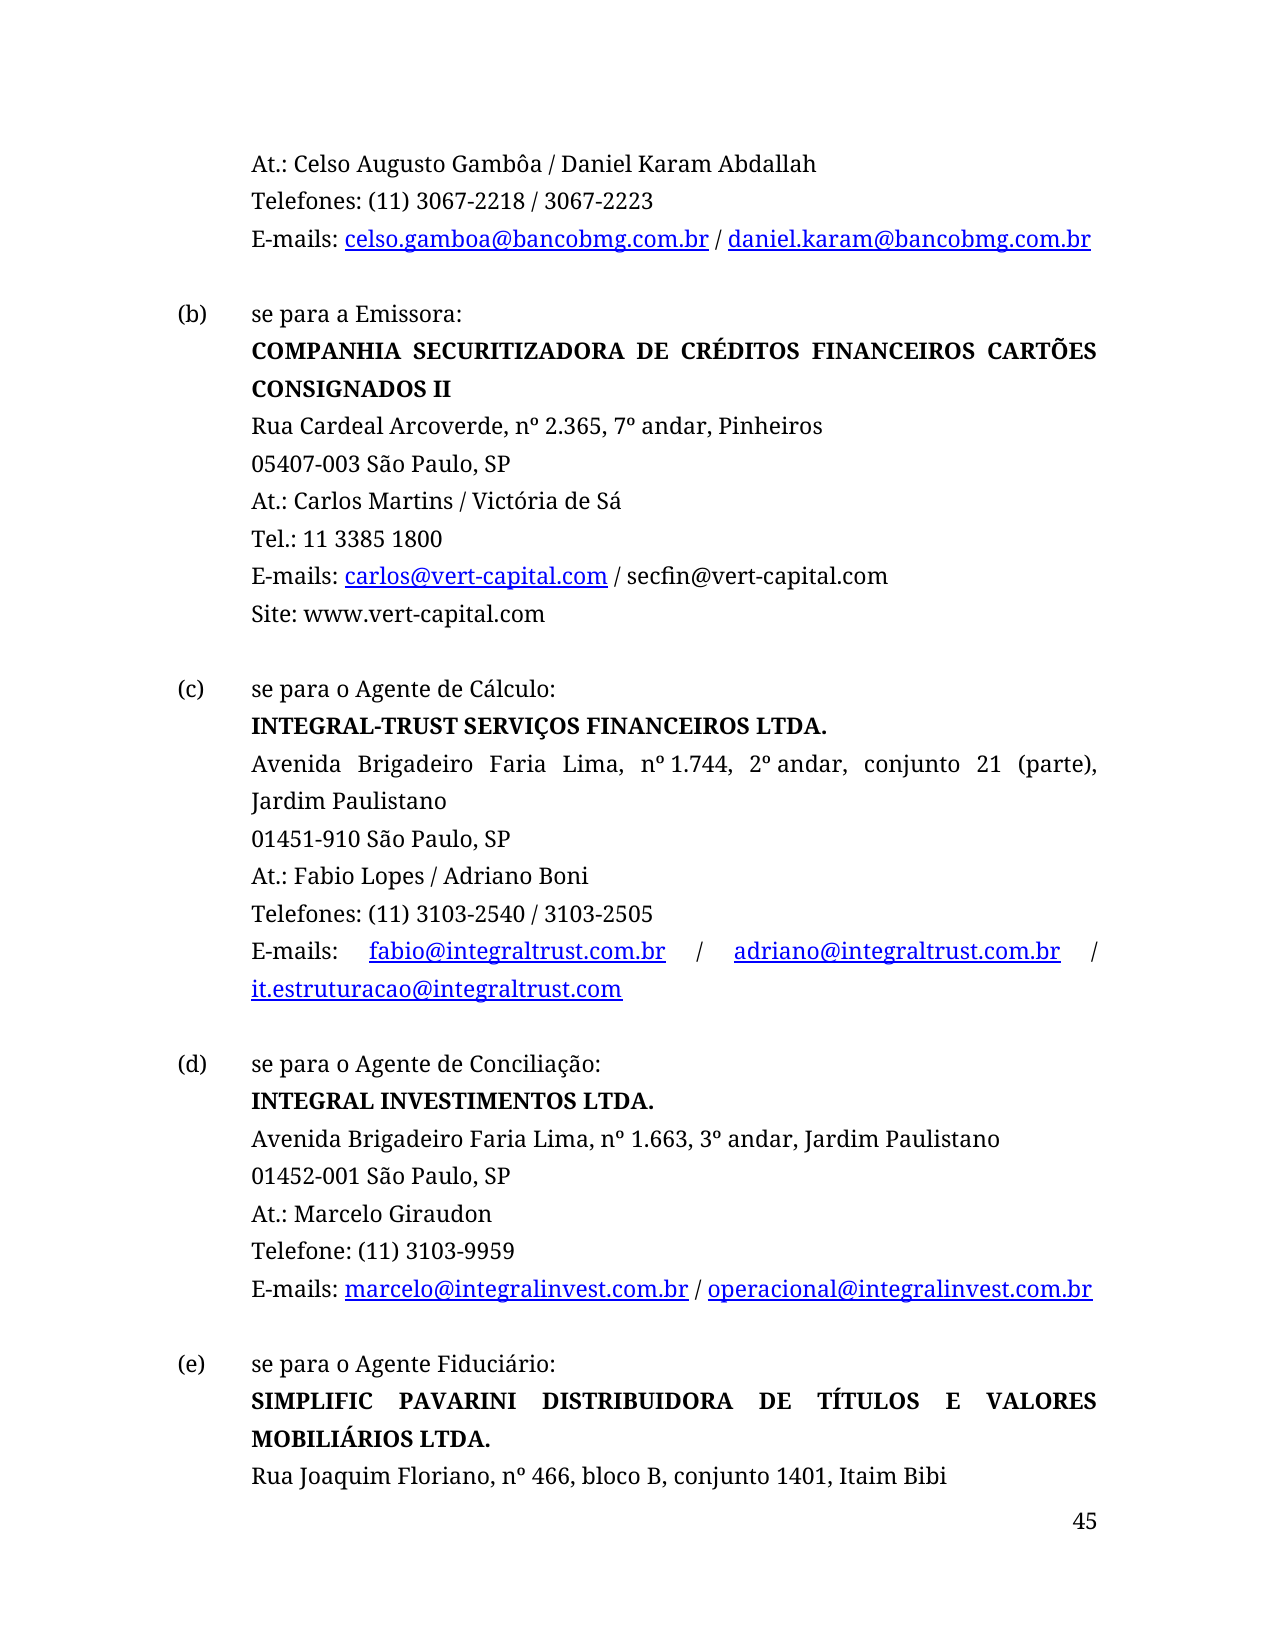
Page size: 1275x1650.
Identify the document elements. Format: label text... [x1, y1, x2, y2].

list Rua Cardeal Arcoverde, nº 2.365, 7º andar, Pinheiros [251, 410, 1098, 441]
list se para a Emissora: [177, 298, 1098, 329]
list 05407-003 São Paulo, SP [251, 448, 1098, 479]
list SIMPLIFIC PAVARINI DISTRIBUIDORA DE TÍTULOS E VALORES MOBILIÁRIOS LTDA. [251, 1385, 1098, 1454]
text Telefones: (11) 3067-2218 / 3067-2223 [251, 185, 1098, 216]
list se para o Agente de Cálculo: [177, 673, 1098, 704]
list Telefones: (11) 3103-2540 / 3103-2505 [251, 898, 1098, 929]
list COMPANHIA SECURITIZADORA DE CRÉDITOS FINANCEIROS CARTÕES CONSIGNADOS II [251, 335, 1098, 404]
text E-mails: fabio@integraltrust.com.br / adriano@integraltrust.com.br / it.estruturacao@integraltrust.com [251, 935, 1098, 1004]
list Avenida Brigadeiro Faria Lima, nº 1.744, 2º andar, conjunto 21 (parte), Jardim Paulistano [251, 748, 1098, 816]
list Avenida Brigadeiro Faria Lima, nº 1.663, 3º andar, Jardim Paulistano [251, 1123, 1098, 1154]
list At.: Marcelo Giraudon [251, 1198, 1098, 1229]
list Rua Joaquim Floriano, nº 466, bloco B, conjunto 1401, Itaim Bibi [251, 1460, 1098, 1491]
list Site: www.vert-capital.com [251, 598, 1098, 629]
list At.: Fabio Lopes / Adriano Boni [251, 860, 1098, 891]
list INTEGRAL-TRUST SERVIÇOS FINANCEIROS LTDA. [251, 710, 1098, 741]
list 01452-001 São Paulo, SP [251, 1160, 1098, 1191]
list Tel.: 11 3385 1800 [251, 523, 1098, 554]
list 01451-910 São Paulo, SP [251, 823, 1098, 854]
text E-mails: carlos@vert-capital.com / secfin@vert-capital.com [251, 560, 1098, 591]
list At.: Carlos Martins / Victória de Sá [251, 485, 1098, 516]
list Telefone: (11) 3103-9959 [251, 1235, 1098, 1266]
text E-mails: marcelo@integralinvest.com.br / operacional@integralinvest.com.br [251, 1273, 1098, 1304]
list INTEGRAL INVESTIMENTOS LTDA. [251, 1085, 1098, 1116]
text E-mails: celso.gamboa@bancobmg.com.br / daniel.karam@bancobmg.com.br [251, 223, 1098, 254]
text At.: Celso Augusto Gambôa / Daniel Karam Abdallah [251, 148, 1098, 179]
list se para o Agente de Conciliação: [177, 1048, 1098, 1079]
list se para o Agente Fiduciário: [177, 1348, 1098, 1379]
